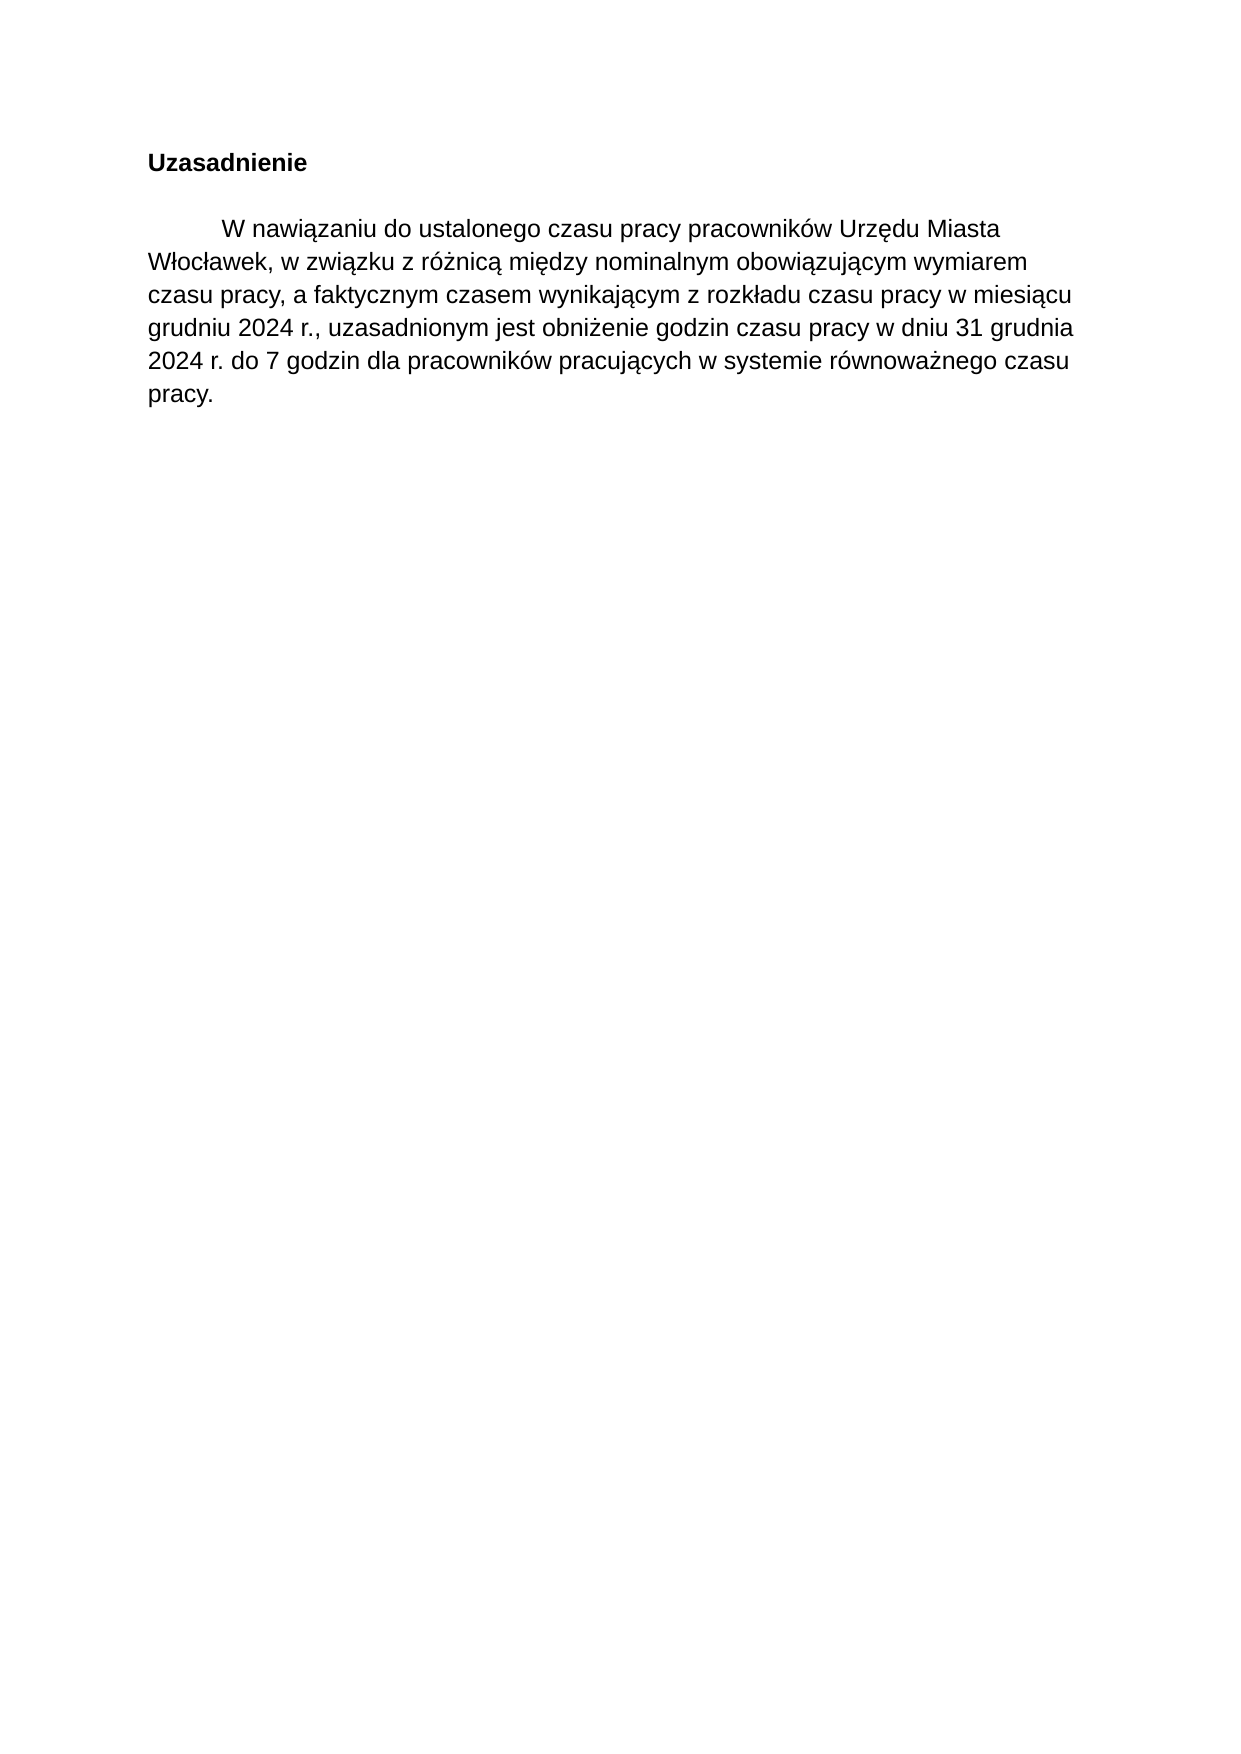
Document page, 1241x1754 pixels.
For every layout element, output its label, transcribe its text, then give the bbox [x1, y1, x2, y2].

text W nawiązaniu do ustalonego czasu pracy pracowników Urzędu Miasta Włocławek, w związku z różnicą między nominalnym obowiązującym wymiarem czasu pracy, a faktycznym czasem wynikającym z rozkładu czasu pracy w miesiącu grudniu 2024 r., uzasadnionym jest obniżenie godzin czasu pracy w dniu 31 grudnia 2024 r. do 7 godzin dla pracowników pracujących w systemie równoważnego czasu pracy. [148, 214, 1093, 407]
subtitle Uzasadnienie [148, 148, 1093, 176]
